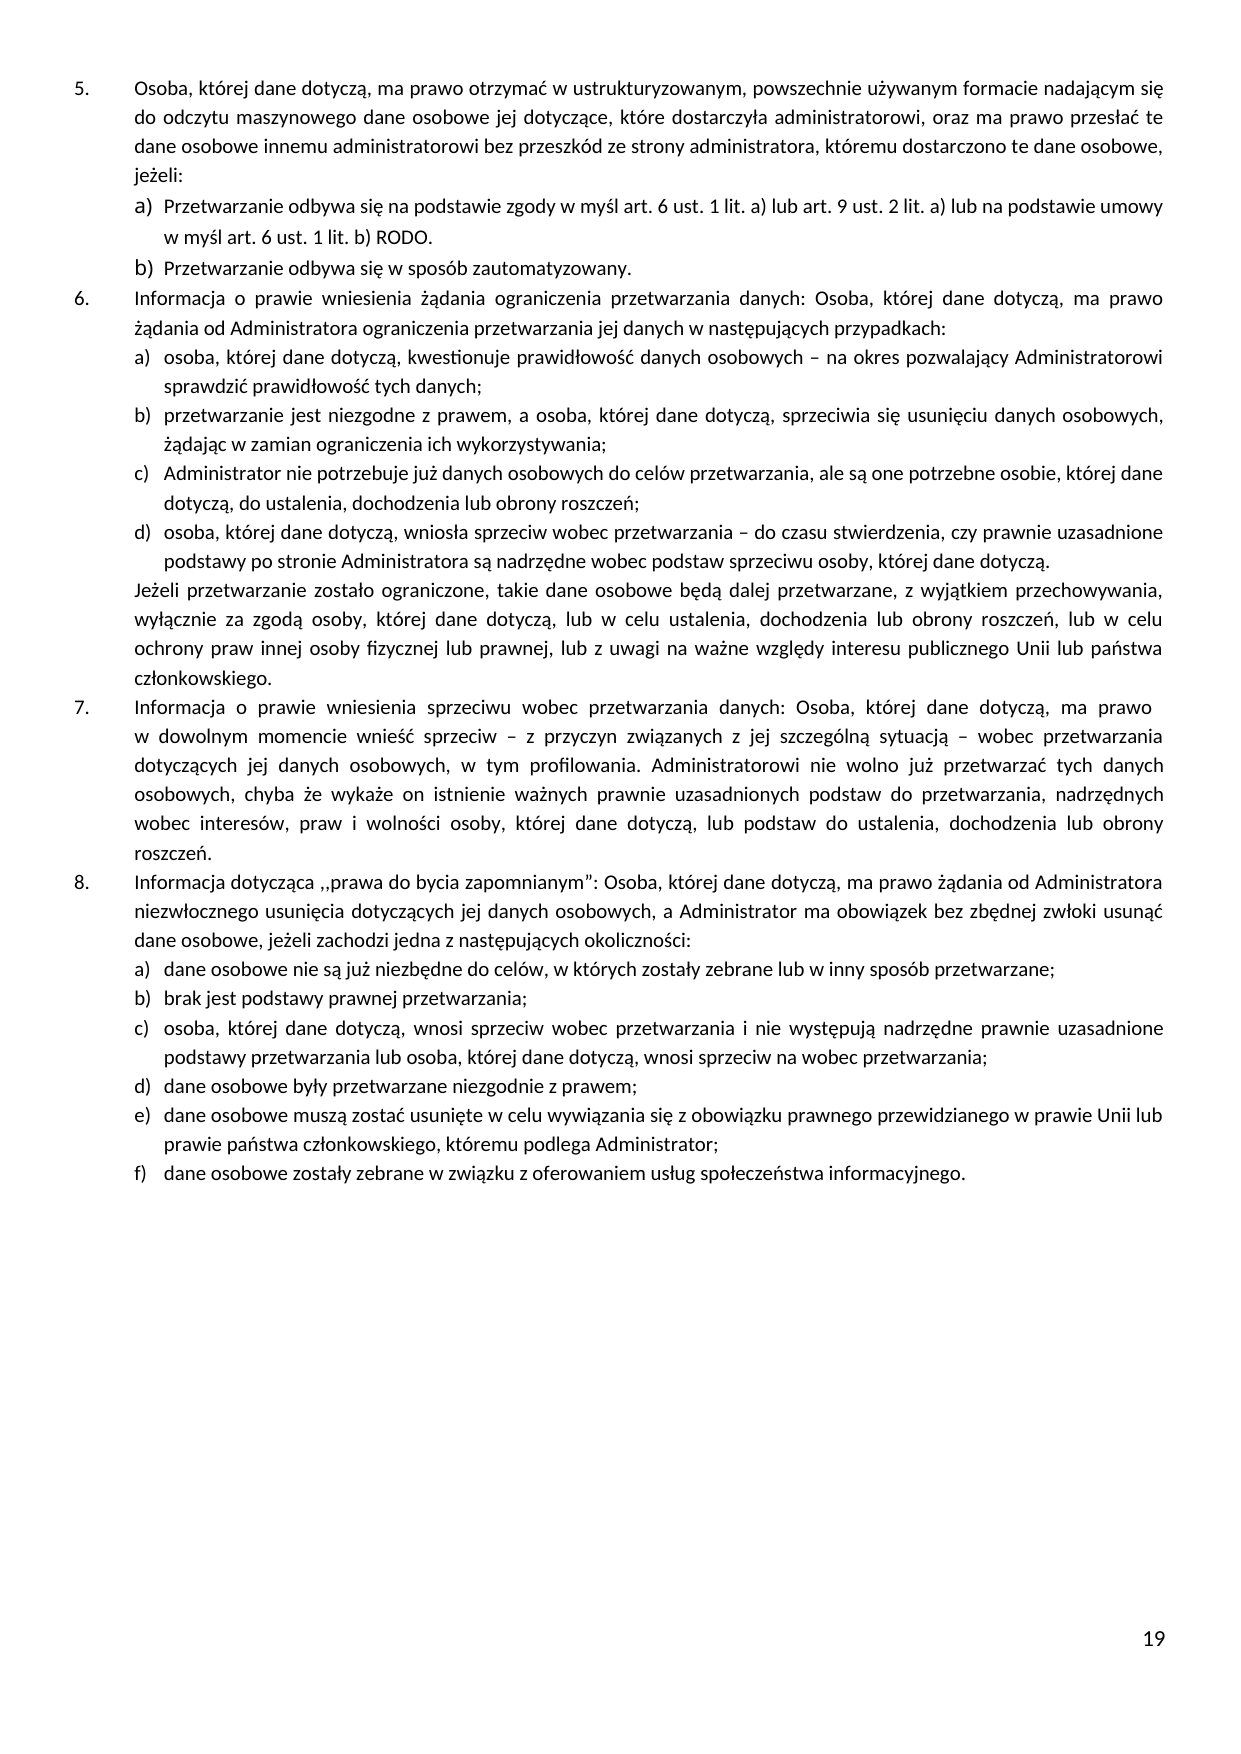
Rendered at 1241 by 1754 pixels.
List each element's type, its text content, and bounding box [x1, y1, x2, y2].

list przetwarzanie jest niezgodne z prawem, a osoba, której dane dotyczą, sprzeciwia się usunięciu danych osobowych, żądając w zamian ograniczenia ich wykorzystywania; [134, 402, 1165, 457]
list Informacja dotycząca ,,prawa do bycia zapomnianym”: Osoba, której dane dotyczą, ma prawo żądania od Administratora niezwłocznego usunięcia dotyczących jej danych osobowych, a Administrator ma obowiązek bez zbędnej zwłoki usunąć dane osobowe, jeżeli zachodzi jedna z następujących okoliczności: [74, 869, 1165, 953]
list Przetwarzanie odbywa się w sposób zautomatyzowany. [134, 253, 1165, 281]
list dane osobowe były przetwarzane niezgodnie z prawem; [134, 1073, 1165, 1098]
list dane osobowe zostały zebrane w związku z oferowaniem usług społeczeństwa informacyjnego. [134, 1161, 1165, 1186]
list brak jest podstawy prawnej przetwarzania; [134, 986, 1165, 1011]
list dane osobowe nie są już niezbędne do celów, w których zostały zebrane lub w inny sposób przetwarzane; [134, 956, 1165, 982]
list Informacja o prawie wniesienia żądania ograniczenia przetwarzania danych: Osoba, której dane dotyczą, ma prawo żądania od Administratora ograniczenia przetwarzania jej danych w następujących przypadkach: [74, 286, 1165, 340]
list Osoba, której dane dotyczą, ma prawo otrzymać w ustrukturyzowanym, powszechnie używanym formacie nadającym się do odczytu maszynowego dane osobowe jej dotyczące, które dostarczyła administratorowi, oraz ma prawo przesłać te dane osobowe innemu administratorowi bez przeszkód ze strony administratora, któremu dostarczono te dane osobowe, jeżeli: [74, 75, 1165, 188]
text Jeżeli przetwarzanie zostało ograniczone, takie dane osobowe będą dalej przetwarzane, z wyjątkiem przechowywania, wyłącznie za zgodą osoby, której dane dotyczą, lub w celu ustalenia, dochodzenia lub obrony roszczeń, lub w celu ochrony praw innej osoby fizycznej lub prawnej, lub z uwagi na ważne względy interesu publicznego Unii lub państwa członkowskiego. [134, 577, 1165, 690]
list osoba, której dane dotyczą, wniosła sprzeciw wobec przetwarzania – do czasu stwierdzenia, czy prawnie uzasadnione podstawy po stronie Administratora są nadrzędne wobec podstaw sprzeciwu osoby, której dane dotyczą. [134, 519, 1165, 573]
list dane osobowe muszą zostać usunięte w celu wywiązania się z obowiązku prawnego przewidzianego w prawie Unii lub prawie państwa członkowskiego, któremu podlega Administrator; [134, 1102, 1165, 1157]
list Informacja o prawie wniesienia sprzeciwu wobec przetwarzania danych: Osoba, której dane dotyczą, ma prawo w dowolnym momencie wnieść sprzeciw – z przyczyn związanych z jej szczególną sytuacją – wobec przetwarzania dotyczących jej danych osobowych, w tym profilowania. Administratorowi nie wolno już przetwarzać tych danych osobowych, chyba że wykaże on istnienie ważnych prawnie uzasadnionych podstaw do przetwarzania, nadrzędnych wobec interesów, praw i wolności osoby, której dane dotyczą, lub podstaw do ustalenia, dochodzenia lub obrony roszczeń. [74, 694, 1165, 865]
list Przetwarzanie odbywa się na podstawie zgody w myśl art. 6 ust. 1 lit. a) lub art. 9 ust. 2 lit. a) lub na podstawie umowy w myśl art. 6 ust. 1 lit. b) RODO. [134, 192, 1165, 249]
list osoba, której dane dotyczą, kwestionuje prawidłowość danych osobowych – na okres pozwalający Administratorowi sprawdzić prawidłowość tych danych; [134, 344, 1165, 398]
list Administrator nie potrzebuje już danych osobowych do celów przetwarzania, ale są one potrzebne osobie, której dane dotyczą, do ustalenia, dochodzenia lub obrony roszczeń; [134, 461, 1165, 515]
list osoba, której dane dotyczą, wnosi sprzeciw wobec przetwarzania i nie występują nadrzędne prawnie uzasadnione podstawy przetwarzania lub osoba, której dane dotyczą, wnosi sprzeciw na wobec przetwarzania; [134, 1015, 1165, 1069]
